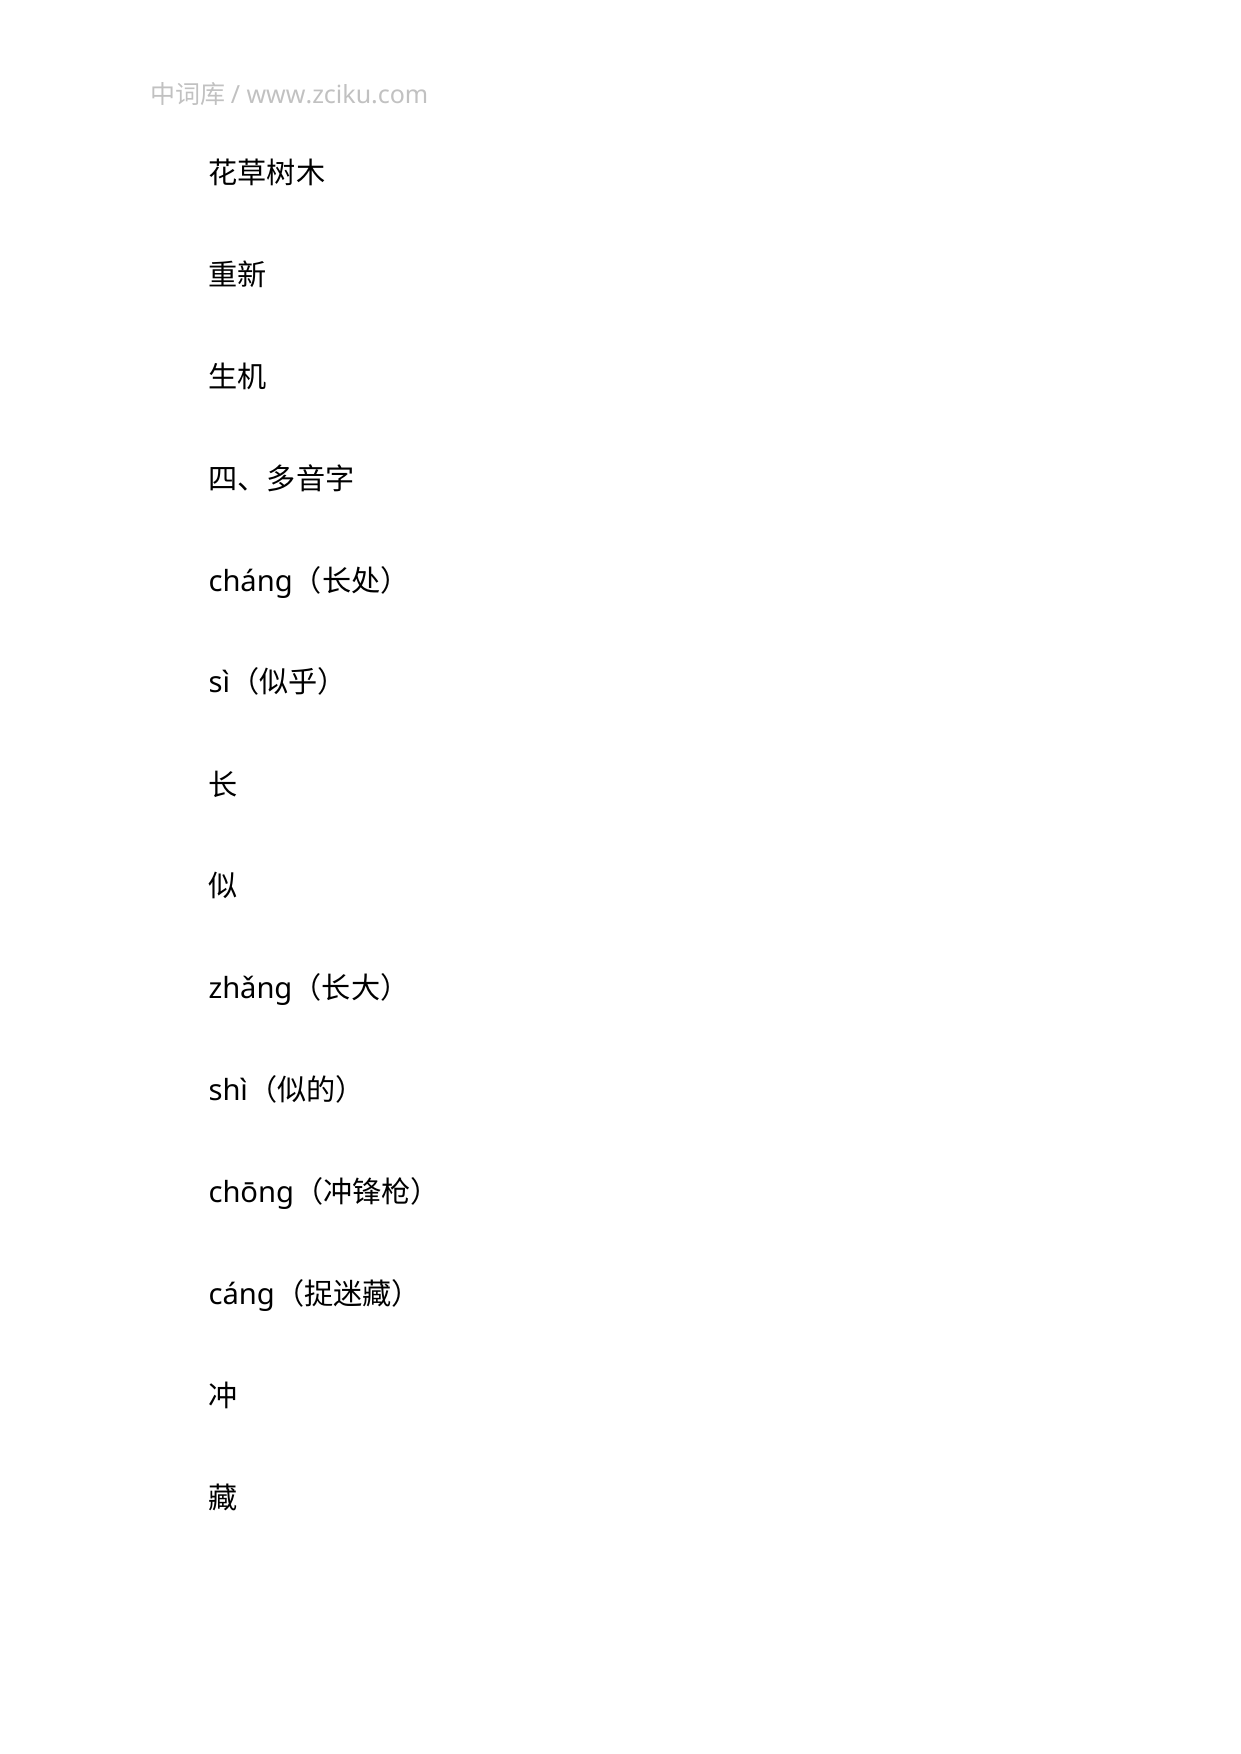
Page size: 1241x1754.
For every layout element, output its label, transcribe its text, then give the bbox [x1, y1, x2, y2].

text cháng（长处） [150, 557, 1090, 599]
text chōng（冲锋枪） [150, 1168, 1090, 1211]
text 花草树木 [150, 150, 1090, 192]
text 藏 [150, 1474, 1090, 1517]
text 冲 [150, 1372, 1090, 1415]
text zhǎng（长大） [150, 964, 1090, 1007]
text 四、多音字 [150, 455, 1090, 498]
text 似 [150, 863, 1090, 905]
text shì（似的） [150, 1067, 1090, 1109]
text 重新 [150, 252, 1090, 294]
text 生机 [150, 353, 1090, 396]
text 长 [150, 761, 1090, 803]
text cáng（捉迷藏） [150, 1271, 1090, 1313]
text sì（似乎） [150, 659, 1090, 701]
